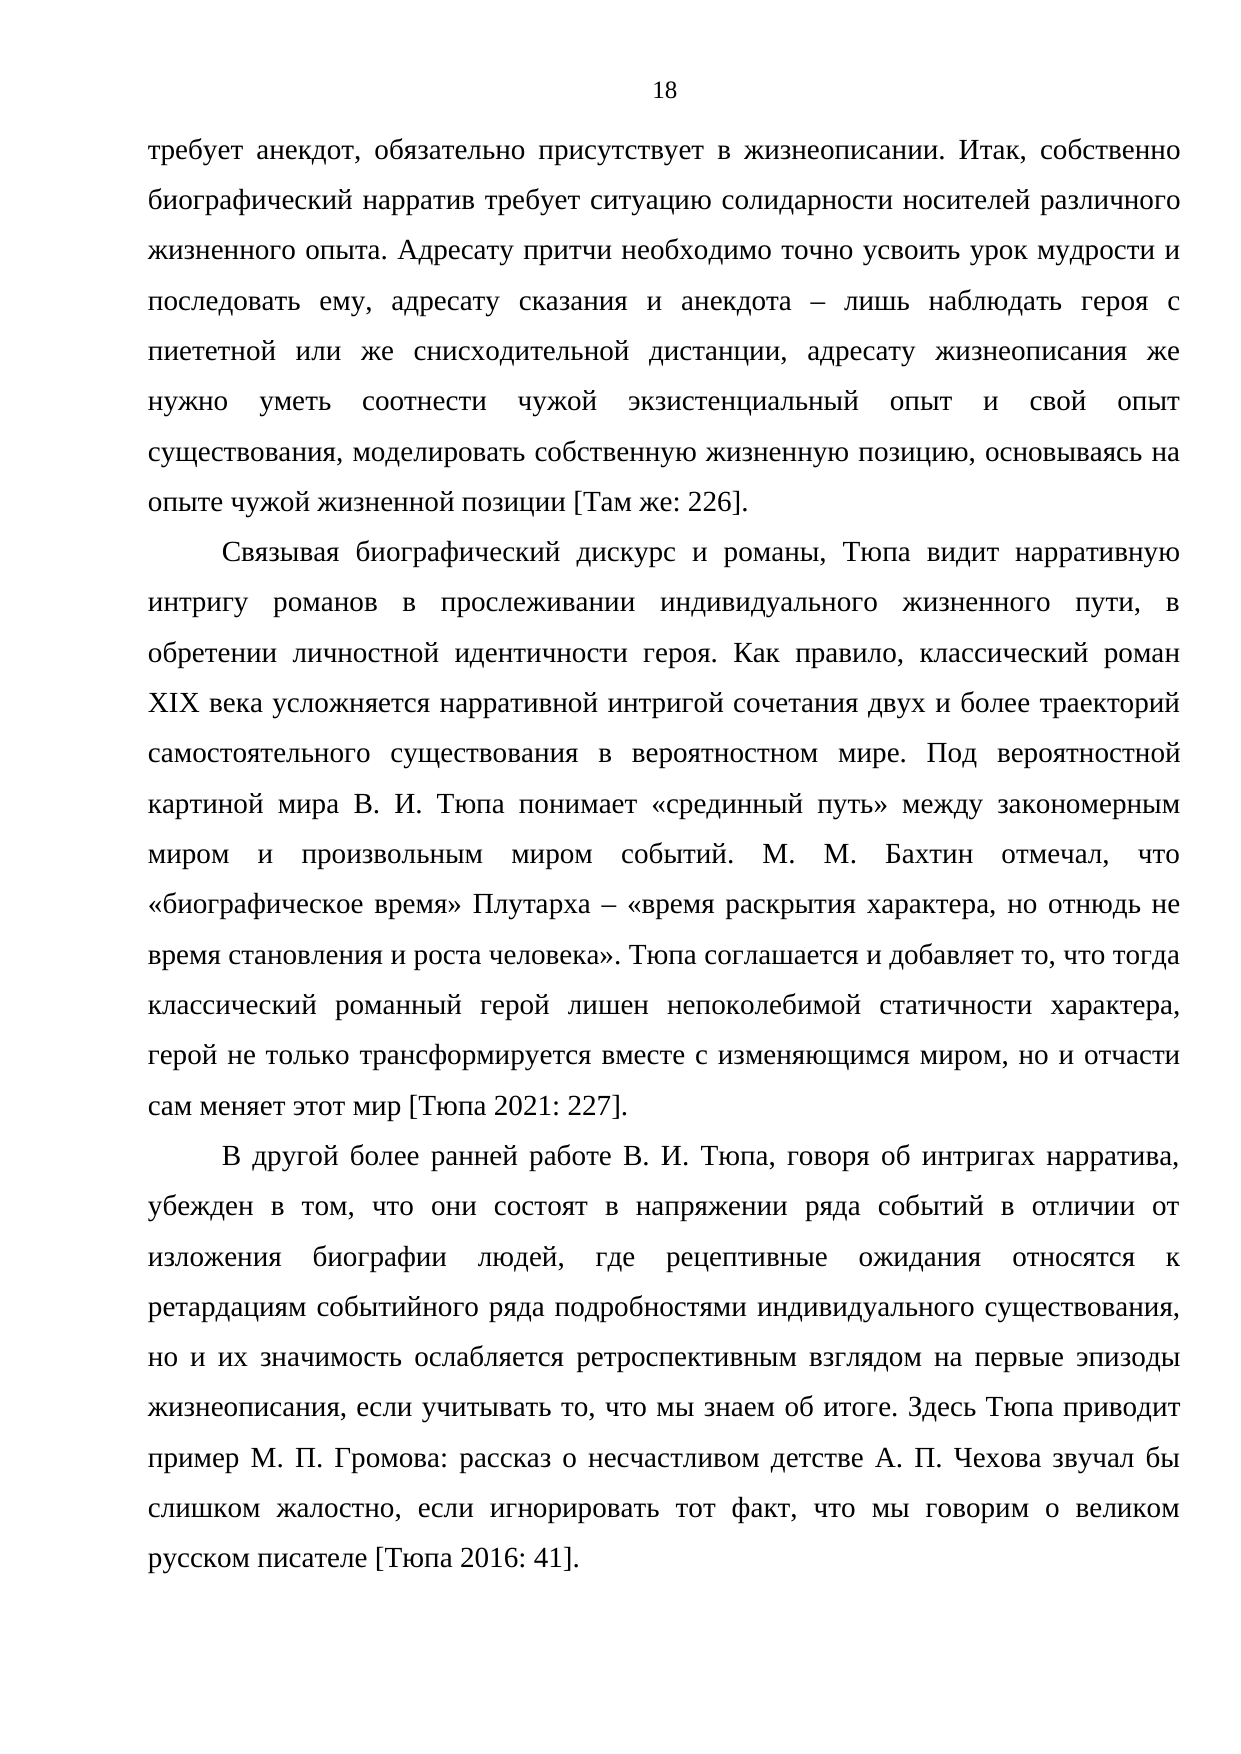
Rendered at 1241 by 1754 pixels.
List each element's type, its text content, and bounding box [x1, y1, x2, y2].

text В другой более ранней работе В. И. Тюпа, говоря об интригах нарратива, убежден в том, что они состоят в напряжении ряда событий в отличии от изложения биографии людей, где рецептивные ожидания относятся к ретардациям событийного ряда подробностями индивидуального существования, но и их значимость ослабляется ретроспективным взглядом на первые эпизоды жизнеописания, если учитывать то, что мы знаем об итоге. Здесь Тюпа приводит пример М. П. Громова: рассказ о несчастливом детстве А. П. Чехова звучал бы слишком жалостно, если игнорировать тот факт, что мы говорим о великом русском писателе [Тюпа 2016: 41]. [148, 1138, 1181, 1574]
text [148, 132, 1181, 517]
text Связывая биографический дискурс и романы, Тюпа видит нарративную интригу романов в прослеживании индивидуального жизненного пути, в обретении личностной идентичности героя. Как правило, классический роман ХIХ века усложняется нарративной интригой сочетания двух и более траекторий самостоятельного существования в вероятностном мире. Под вероятностной картиной мира В. И. Тюпа понимает «срединный путь» между закономерным миром и произвольным миром событий. М. М. Бахтин отмечал, что «биографическое время» Плутарха – «время раскрытия характера, но отнюдь не время становления и роста человека». Тюпа соглашается и добавляет то, что тогда классический романный герой лишен непоколебимой статичности характера, герой не только трансформируется вместе с изменяющимся миром, но и отчасти сам меняет этот мир [Тюпа 2021: 227]. [148, 534, 1181, 1121]
